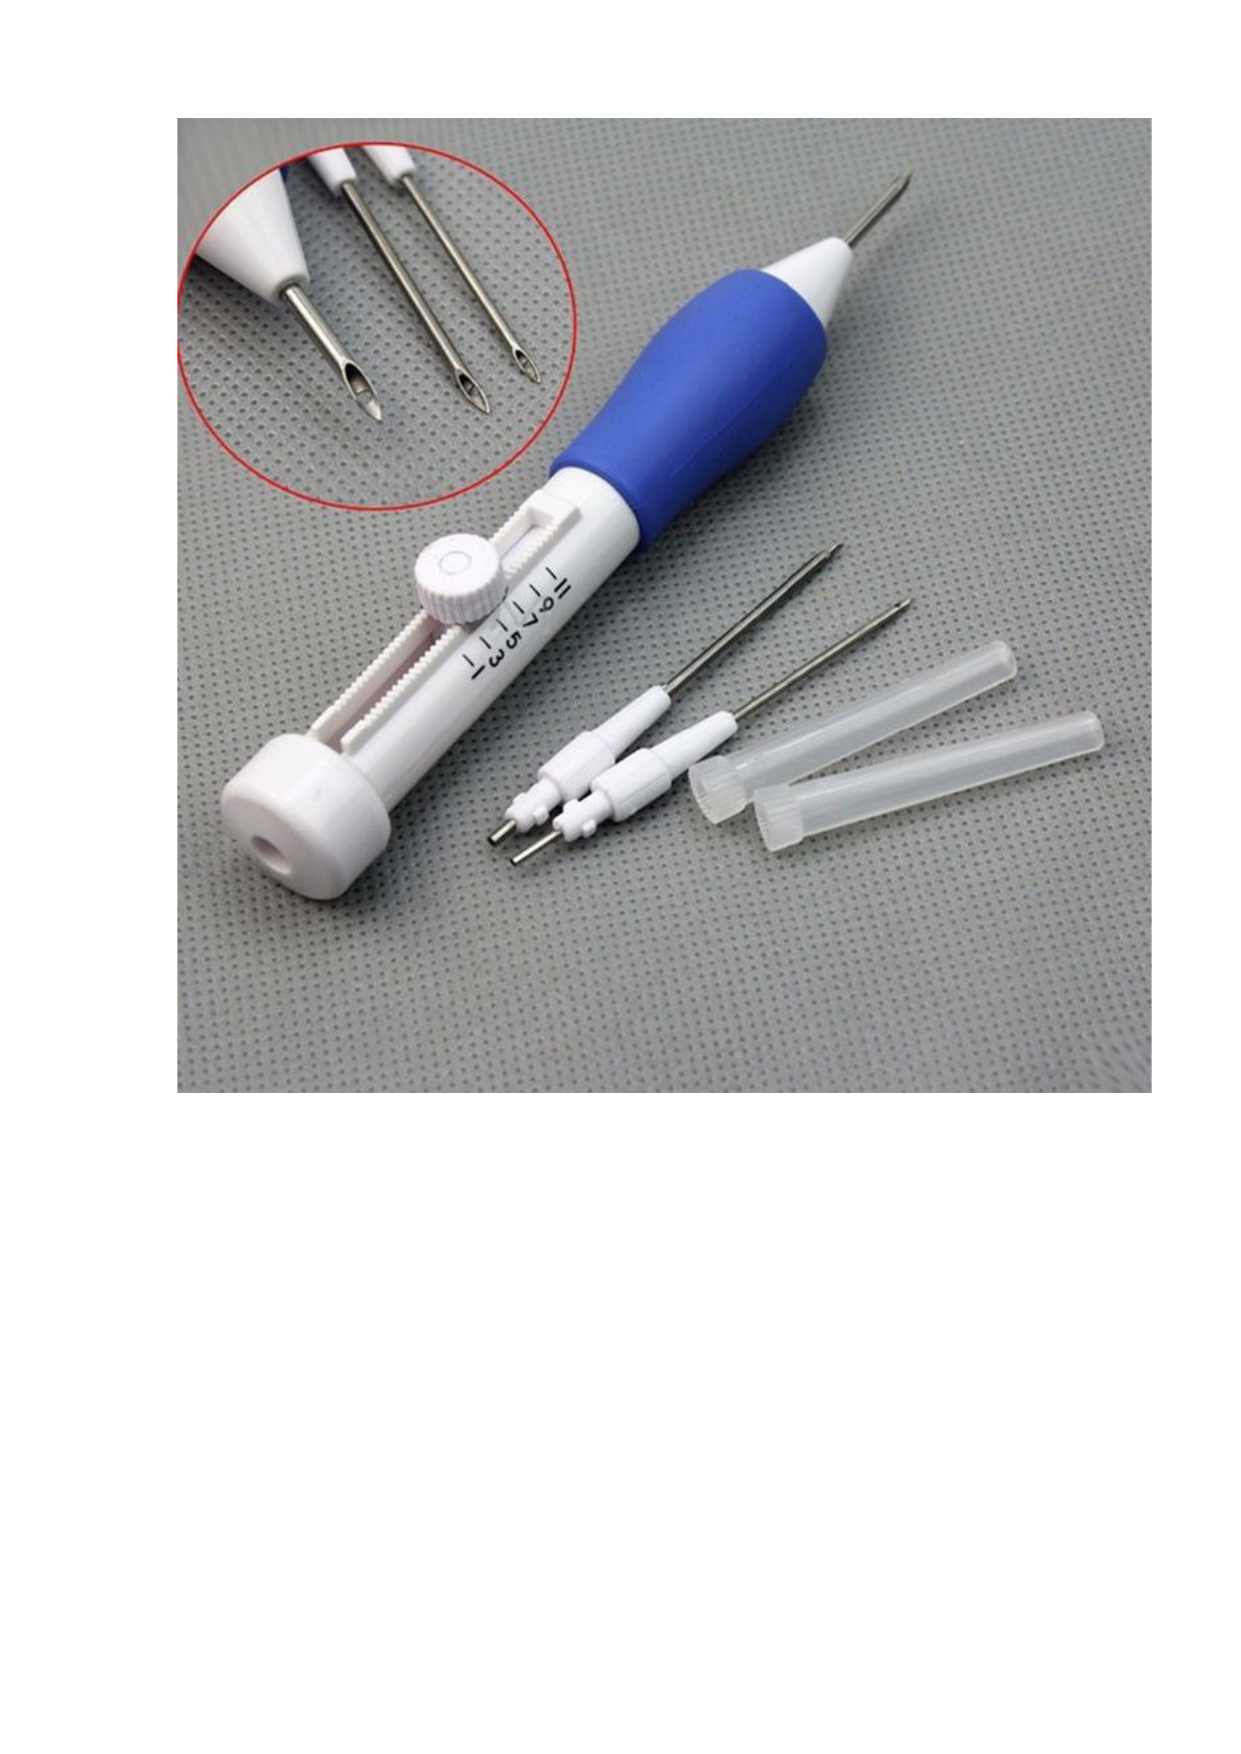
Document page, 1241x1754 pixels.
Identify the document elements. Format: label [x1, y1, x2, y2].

picture [177, 118, 1152, 1093]
